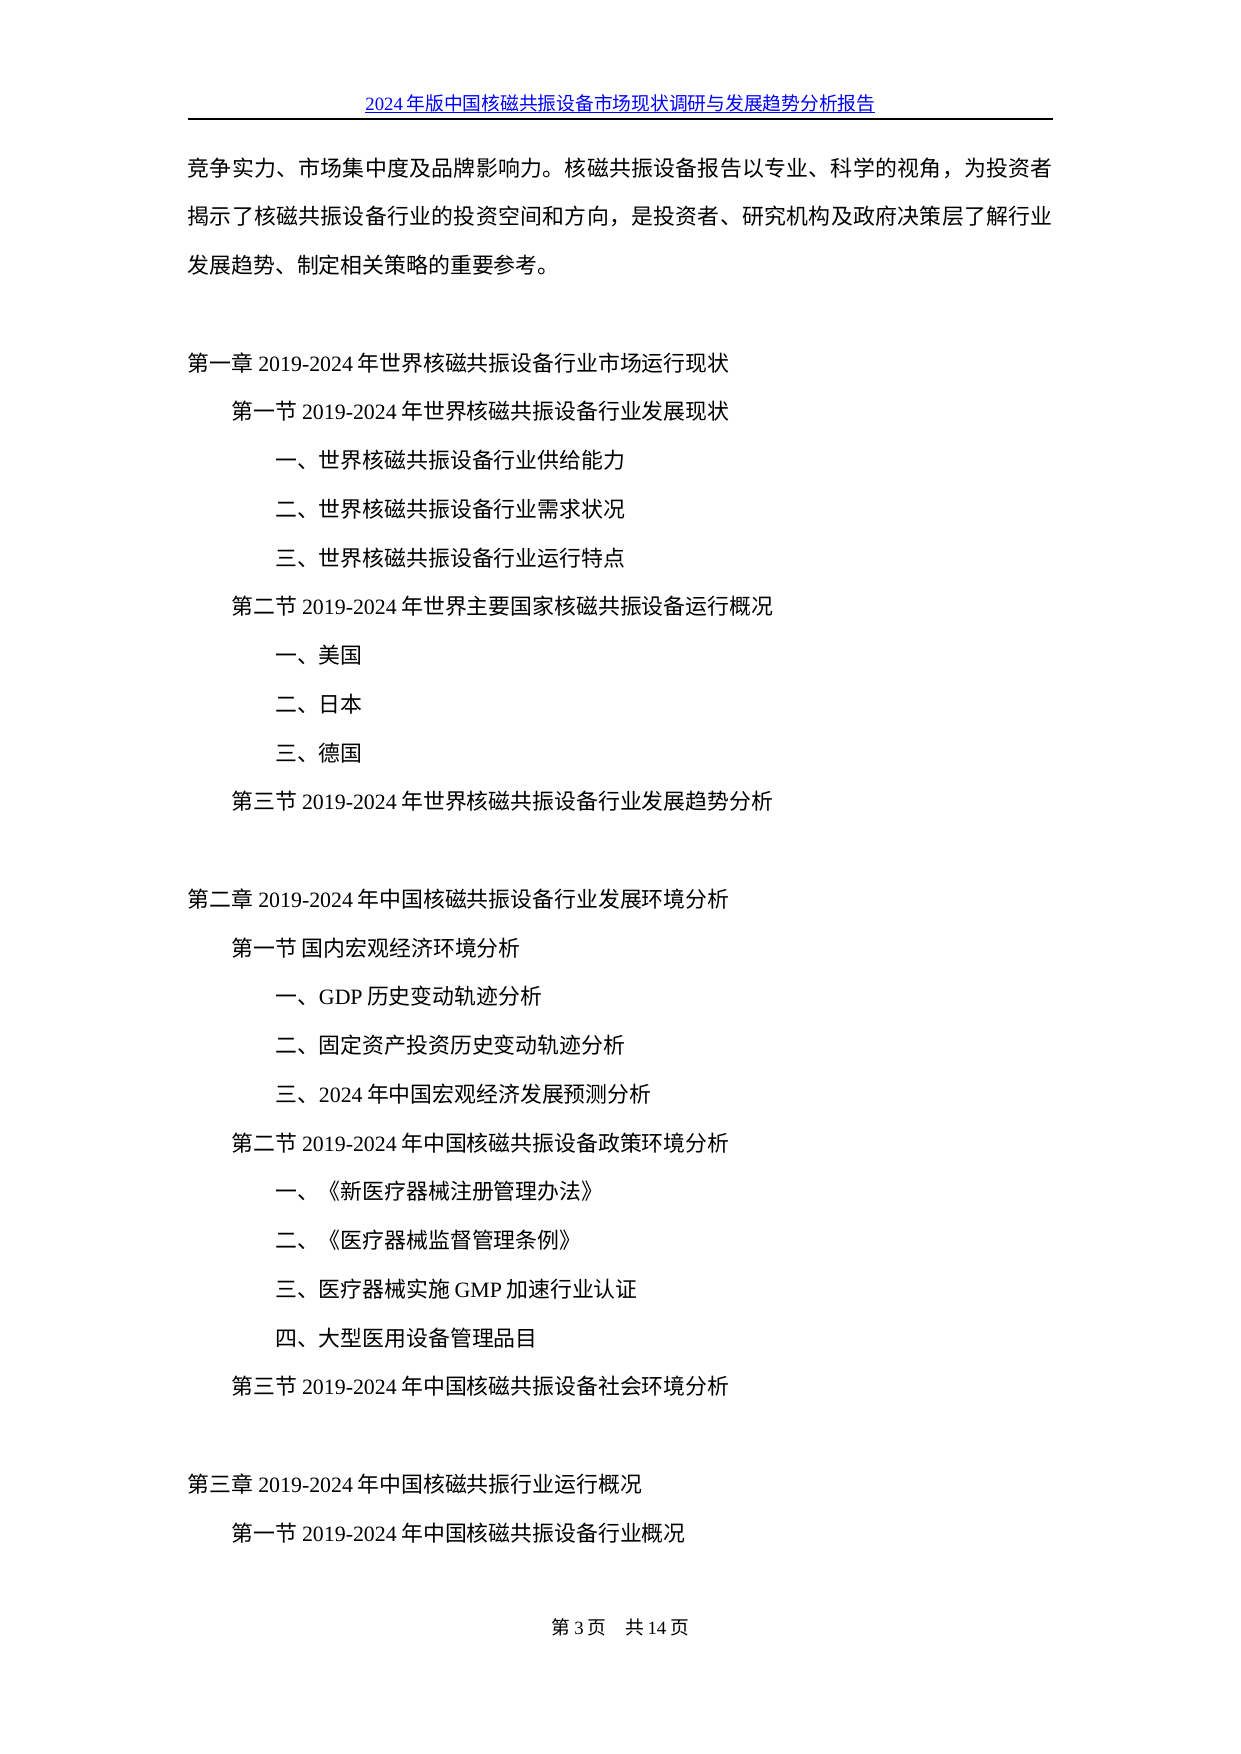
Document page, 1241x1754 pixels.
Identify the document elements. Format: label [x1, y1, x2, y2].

text [187, 150, 1053, 1548]
